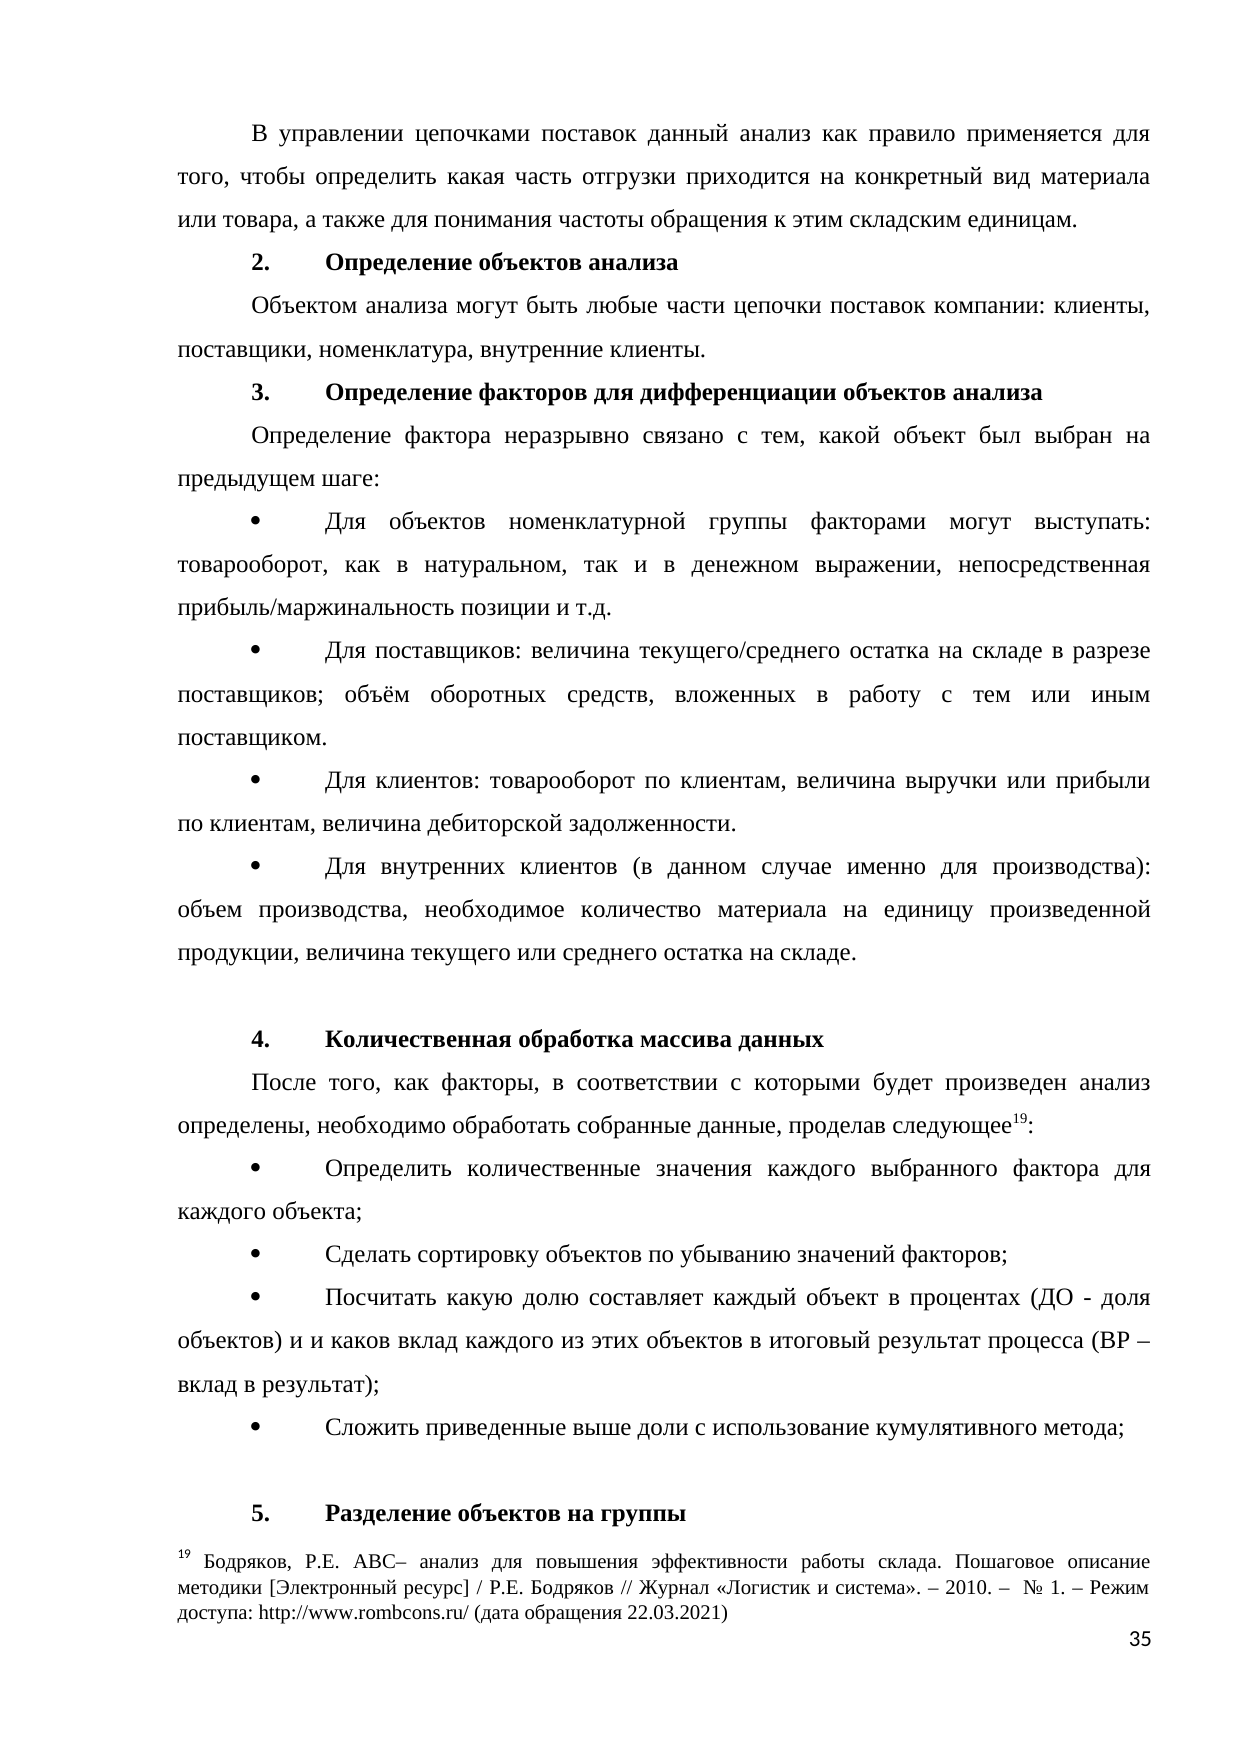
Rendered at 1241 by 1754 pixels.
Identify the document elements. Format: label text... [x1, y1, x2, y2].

list Определение объектов анализа [177, 247, 1152, 276]
list Сложить приведенные выше доли с использование кумулятивного метода; [177, 1412, 1152, 1441]
text Определение фактора неразрывно связано с тем, какой объект был выбран на предыдущем шаге: [177, 420, 1152, 492]
list Разделение объектов на группы [177, 1498, 1152, 1527]
list Сделать сортировку объектов по убыванию значений факторов; [177, 1239, 1152, 1268]
text Объектом анализа могут быть любые части цепочки поставок компании: клиенты, поставщики, номенклатура, внутренние клиенты. [177, 291, 1152, 362]
text В управлении цепочками поставок данный анализ как правило применяется для того, чтобы определить какая часть отгрузки приходится на конкретный вид материала или товара, а также для понимания частоты обращения к этим складским единицам. [177, 118, 1152, 233]
list Для внутренних клиентов (в данном случае именно для производства): объем производства, необходимое количество материала на единицу произведенной продукции, величина текущего или среднего остатка на складе. [177, 851, 1152, 966]
text После того, как факторы, в соответствии с которыми будет произведен анализ определены, необходимо обработать собранные данные, проделав следующее: [177, 1067, 1152, 1139]
list Определить количественные значения каждого выбранного фактора для каждого объекта; [177, 1153, 1152, 1225]
list Количественная обработка массива данных [177, 1024, 1152, 1052]
list Для поставщиков: величина текущего/среднего остатка на складе в разрезе поставщиков; объём оборотных средств, вложенных в работу с тем или иным поставщиком. [177, 636, 1152, 751]
list Определение факторов для дифференциации объектов анализа [177, 377, 1152, 406]
list Посчитать какую долю составляет каждый объект в процентах (ДО - доля объектов) и и каков вклад каждого из этих объектов в итоговый результат процесса (ВР – вклад в результат); [177, 1282, 1152, 1397]
list Для клиентов: товарооборот по клиентам, величина выручки или прибыли по клиентам, величина дебиторской задолженности. [177, 765, 1152, 837]
list Для объектов номенклатурной группы факторами могут выступать: товарооборот, как в натуральном, так и в денежном выражении, непосредственная прибыль/маржинальность позиции и т.д. [177, 506, 1152, 621]
